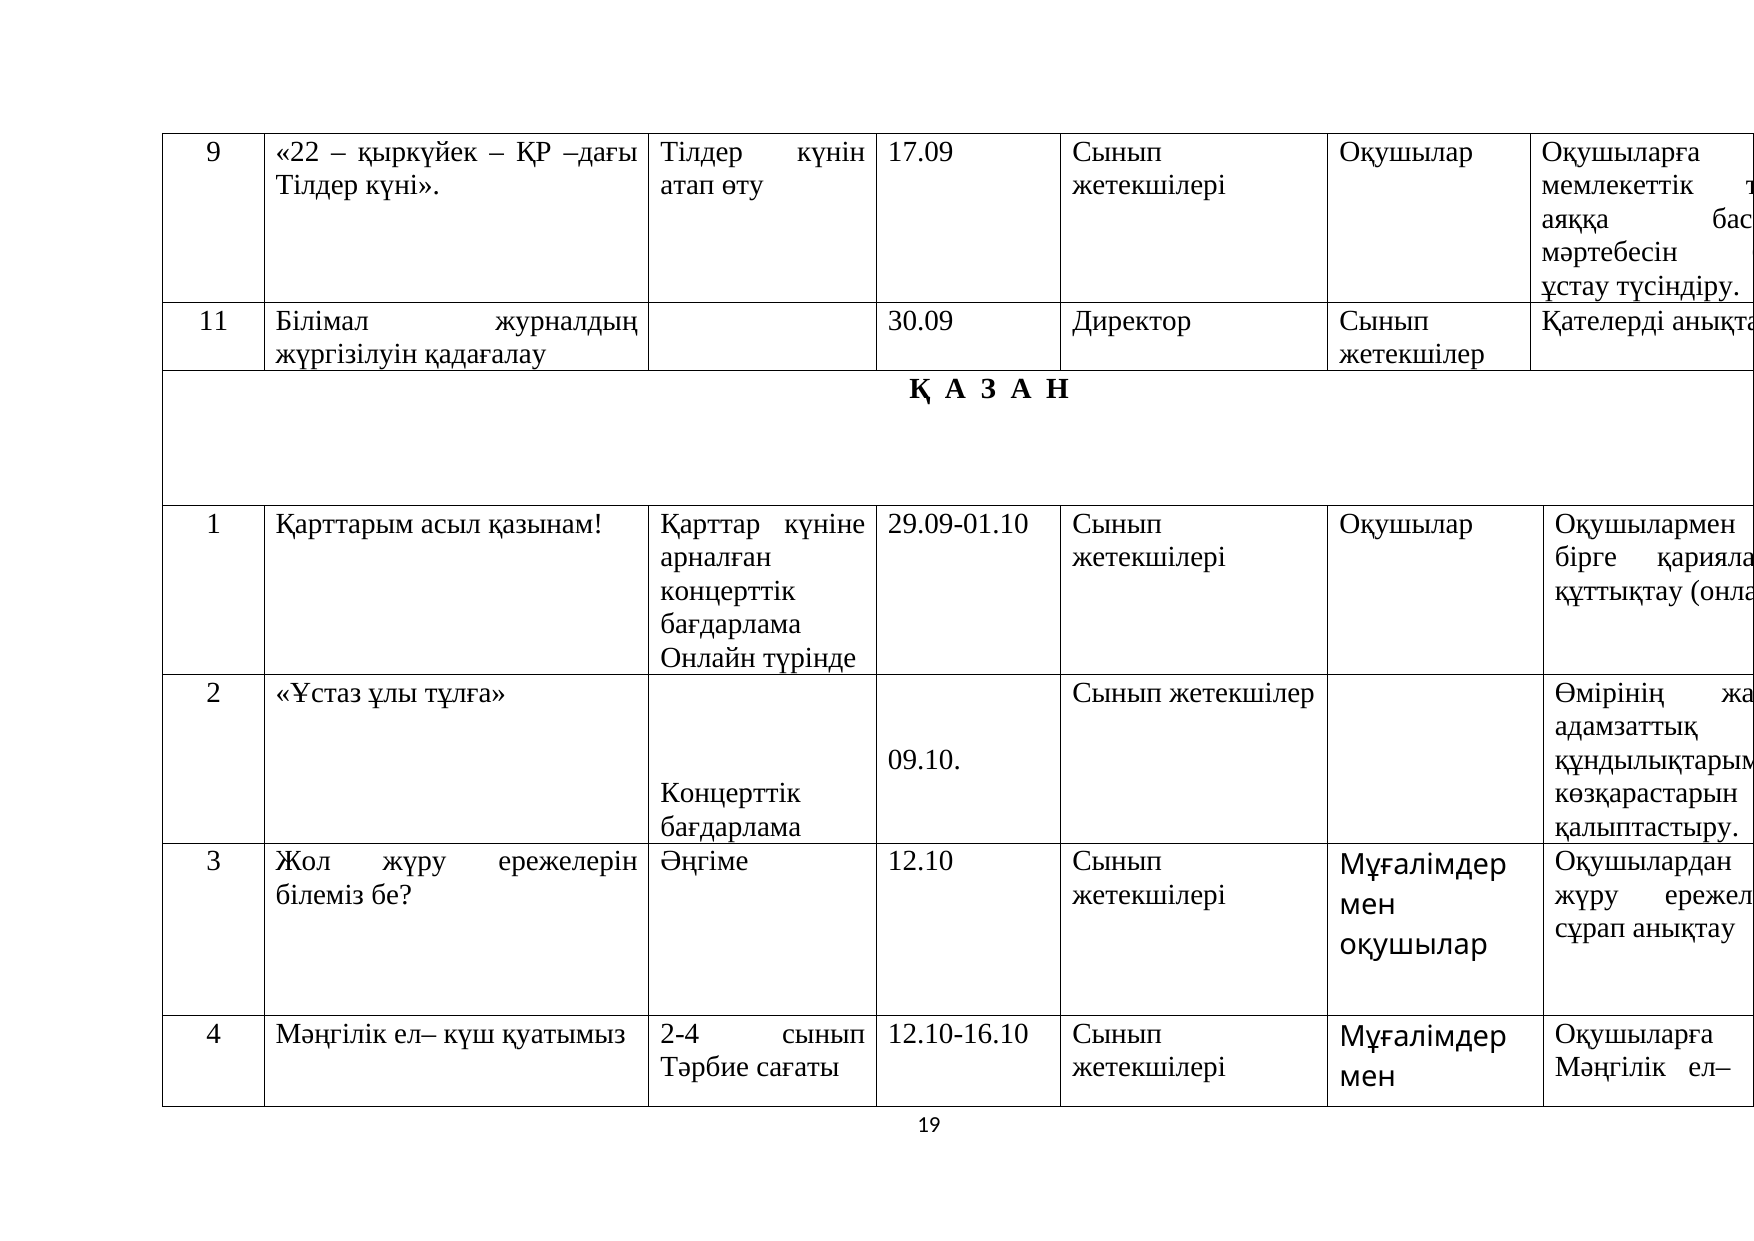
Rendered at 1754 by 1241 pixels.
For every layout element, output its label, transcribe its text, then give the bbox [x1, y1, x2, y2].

table_cell Қарттарым асыл қазынам! [265, 506, 648, 674]
table_cell Директор [1061, 303, 1327, 370]
table_cell 2 [163, 675, 264, 842]
table_cell 17.09 [877, 134, 1060, 302]
table_cell Қ А З А Н [163, 371, 1753, 505]
table_cell 9 [163, 134, 264, 302]
table_cell [649, 303, 876, 370]
table_cell 1 [163, 506, 264, 674]
table_cell Оқушылардан жол жүру ережелерін сұрап анықтау [1544, 844, 1753, 1015]
table_cell Қарттар күніне арналған концерттік бағдарлама Онлайн түрінде [649, 506, 876, 674]
table_cell Оқушылар [1328, 506, 1543, 674]
table_cell Оқушылар [1328, 134, 1530, 302]
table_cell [265, 1016, 648, 1106]
table_cell Сынып жетекшілері [1061, 134, 1327, 302]
table_cell [1328, 675, 1543, 842]
table_cell Жол жүру ережелерін білеміз бе? [265, 844, 648, 1015]
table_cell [1544, 1016, 1753, 1106]
table_cell 30.09 [877, 303, 1060, 370]
table_cell 4 [163, 1016, 264, 1106]
table_cell Әңгіме [649, 844, 876, 1015]
table_cell Оқушылармен бірге қарияларды құттықтау (онлайн) [1544, 506, 1753, 674]
table_cell 09.10. [877, 675, 1060, 842]
table_cell 29.09-01.10 [877, 506, 1060, 674]
table_cell 12.10 [877, 844, 1060, 1015]
table_cell Оқушыларға мемлекеттік тілді аяққа баспай, мәртебесін биік ұстау түсіндіру. [1531, 134, 1753, 302]
table_cell Концерттік бағдарлама [649, 675, 876, 842]
table_cell 3 [163, 844, 264, 1015]
table_cell 12.10-16.10 [877, 1016, 1060, 1106]
table_cell Сынып жетекшілер [1061, 675, 1327, 842]
table_cell Білімал журналдың жүргізілуін қадағалау [265, 303, 648, 370]
table_cell Тілдер күнін атап өту [649, 134, 876, 302]
table_cell Қателерді анықтау [1531, 303, 1753, 370]
table_cell «Ұстаз ұлы тұлға» [265, 675, 648, 842]
table_cell Мұғалімдер мен оқушылар [1328, 844, 1543, 1015]
table_cell Сынып жетекшілері [1061, 506, 1327, 674]
table_cell Сынып жетекшілер [1328, 303, 1530, 370]
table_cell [649, 1016, 876, 1106]
table_cell Өмірінің жалпы адамзаттық құндылықтарымен көзқарастарын қалыптастыру. [1544, 675, 1753, 842]
table_cell «22 – қыркүйек – ҚР –дағы Тілдер күні». [265, 134, 648, 302]
table_cell Сынып жетекшілері [1061, 844, 1327, 1015]
table_cell Сынып жетекшілері [1061, 1016, 1327, 1106]
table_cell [1328, 1016, 1543, 1106]
table_cell 11 [163, 303, 264, 370]
